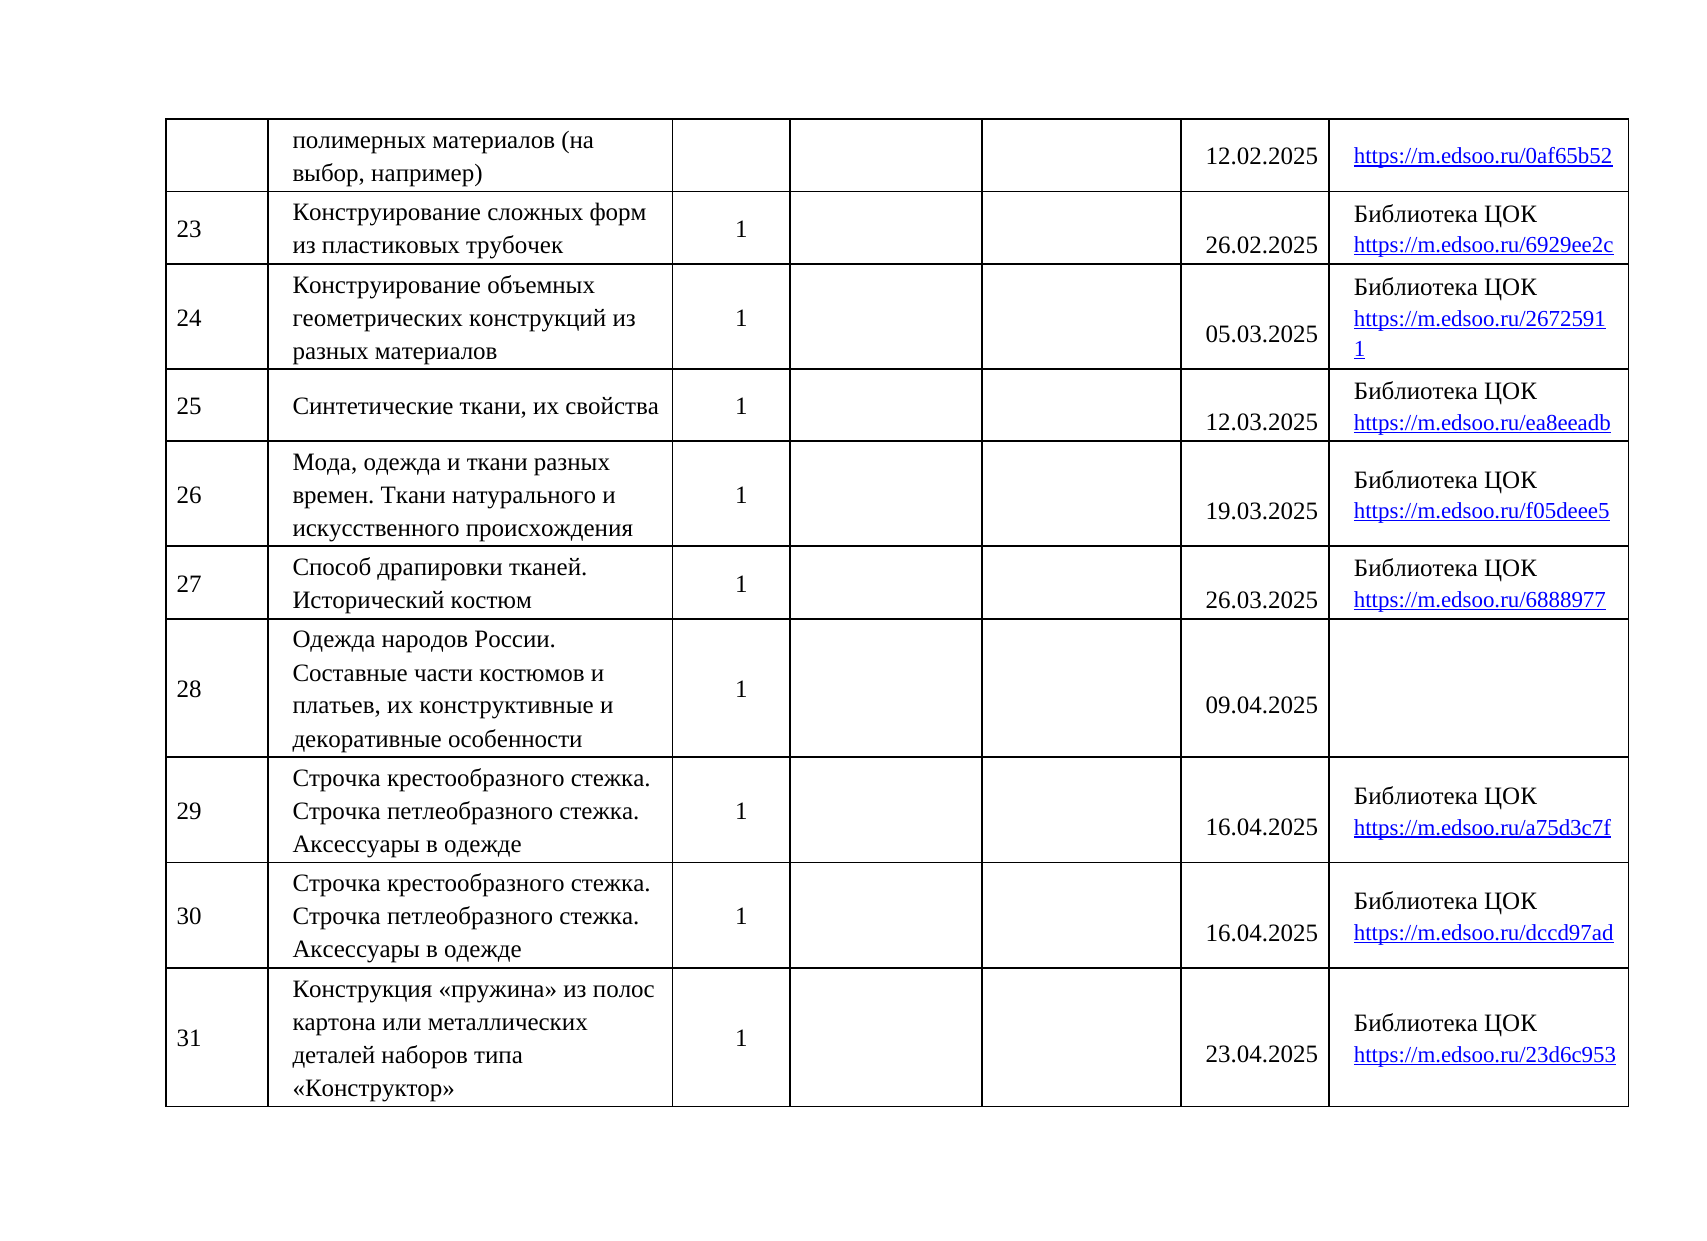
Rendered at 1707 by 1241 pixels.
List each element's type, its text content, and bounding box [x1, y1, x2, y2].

table_cell 23.04.2025 [1182, 969, 1328, 1106]
table_cell Способ драпировки тканей. Исторический костюм [269, 547, 672, 618]
table_cell 25 [167, 370, 267, 440]
table_cell Мода, одежда и ткани разных времен. Ткани натурального и искусственного происхождения [269, 442, 672, 545]
table_cell Библиотека ЦОК https://m.edsoo.ru/23d6c953 [1330, 969, 1628, 1106]
table_cell 19.03.2025 [1182, 442, 1328, 545]
table_cell Библиотека ЦОК https://m.edsoo.ru/6929ee2c [1330, 192, 1628, 263]
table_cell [1330, 120, 1628, 191]
table_cell [983, 758, 1180, 862]
table_cell 1 [673, 442, 789, 545]
table_cell Конструирование сложных форм из пластиковых трубочек [269, 192, 672, 263]
table_cell [791, 120, 981, 191]
table_cell [791, 758, 981, 862]
table_cell [791, 192, 981, 263]
table_cell [983, 620, 1180, 756]
table_cell 1 [673, 265, 789, 368]
table_cell [983, 120, 1180, 191]
table_cell 1 [673, 969, 789, 1106]
table_cell 31 [167, 969, 267, 1106]
table_cell 12.03.2025 [1182, 370, 1328, 440]
table_cell Одежда народов России. Составные части костюмов и платьев, их конструктивные и декоративные особенности [269, 620, 672, 756]
table_cell Конструирование объемных геометрических конструкций из разных материалов [269, 265, 672, 368]
table_cell 23 [167, 192, 267, 263]
table_cell [791, 442, 981, 545]
table_cell 26 [167, 442, 267, 545]
table_cell [983, 442, 1180, 545]
table_cell Строчка крестообразного стежка. Строчка петлеобразного стежка. Аксессуары в одежде [269, 758, 672, 862]
table_cell 24 [167, 265, 267, 368]
table_cell 1 [673, 620, 789, 756]
table_cell 1 [673, 370, 789, 440]
table_cell 28 [167, 620, 267, 756]
table_cell Библиотека ЦОК https://m.edsoo.ru/26725911 [1330, 265, 1628, 368]
table_cell [791, 620, 981, 756]
table_cell 27 [167, 547, 267, 618]
table_cell [791, 370, 981, 440]
table_cell Библиотека ЦОК https://m.edsoo.ru/f05deee5 [1330, 442, 1628, 545]
table_cell 1 [673, 120, 789, 191]
table_cell 16.04.2025 [1182, 863, 1328, 967]
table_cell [269, 120, 672, 191]
table_cell Конструкция «пружина» из полос картона или металлических деталей наборов типа «Конструктор» [269, 969, 672, 1106]
table_cell 1 [673, 863, 789, 967]
table_cell 29 [167, 758, 267, 862]
table_cell 22 [167, 120, 267, 191]
table_cell [983, 547, 1180, 618]
table_cell [791, 265, 981, 368]
table_cell 09.04.2025 [1182, 620, 1328, 756]
table_cell Строчка крестообразного стежка. Строчка петлеобразного стежка. Аксессуары в одежде [269, 863, 672, 967]
table_cell [983, 863, 1180, 967]
table_cell Библиотека ЦОК https://m.edsoo.ru/a75d3c7f [1330, 758, 1628, 862]
table_cell Библиотека ЦОК https://m.edsoo.ru/ea8eeadb [1330, 370, 1628, 440]
table_cell [1330, 620, 1628, 756]
table_cell 05.03.2025 [1182, 265, 1328, 368]
table_cell 30 [167, 863, 267, 967]
table_cell [983, 265, 1180, 368]
table_cell [983, 370, 1180, 440]
table_cell 1 [673, 758, 789, 862]
table_cell 26.03.2025 [1182, 547, 1328, 618]
table_cell [791, 547, 981, 618]
table_cell [983, 192, 1180, 263]
table_cell 1 [673, 192, 789, 263]
table_cell [791, 863, 981, 967]
table_cell Синтетические ткани, их свойства [269, 370, 672, 440]
table_cell 1 [673, 547, 789, 618]
table_cell [791, 969, 981, 1106]
table_cell 26.02.2025 [1182, 192, 1328, 263]
table_cell 16.04.2025 [1182, 758, 1328, 862]
table_cell 12.02.2025 [1182, 120, 1328, 191]
table_cell Библиотека ЦОК https://m.edsoo.ru/6888977 [1330, 547, 1628, 618]
table_cell Библиотека ЦОК https://m.edsoo.ru/dccd97ad [1330, 863, 1628, 967]
table_cell [983, 969, 1180, 1106]
